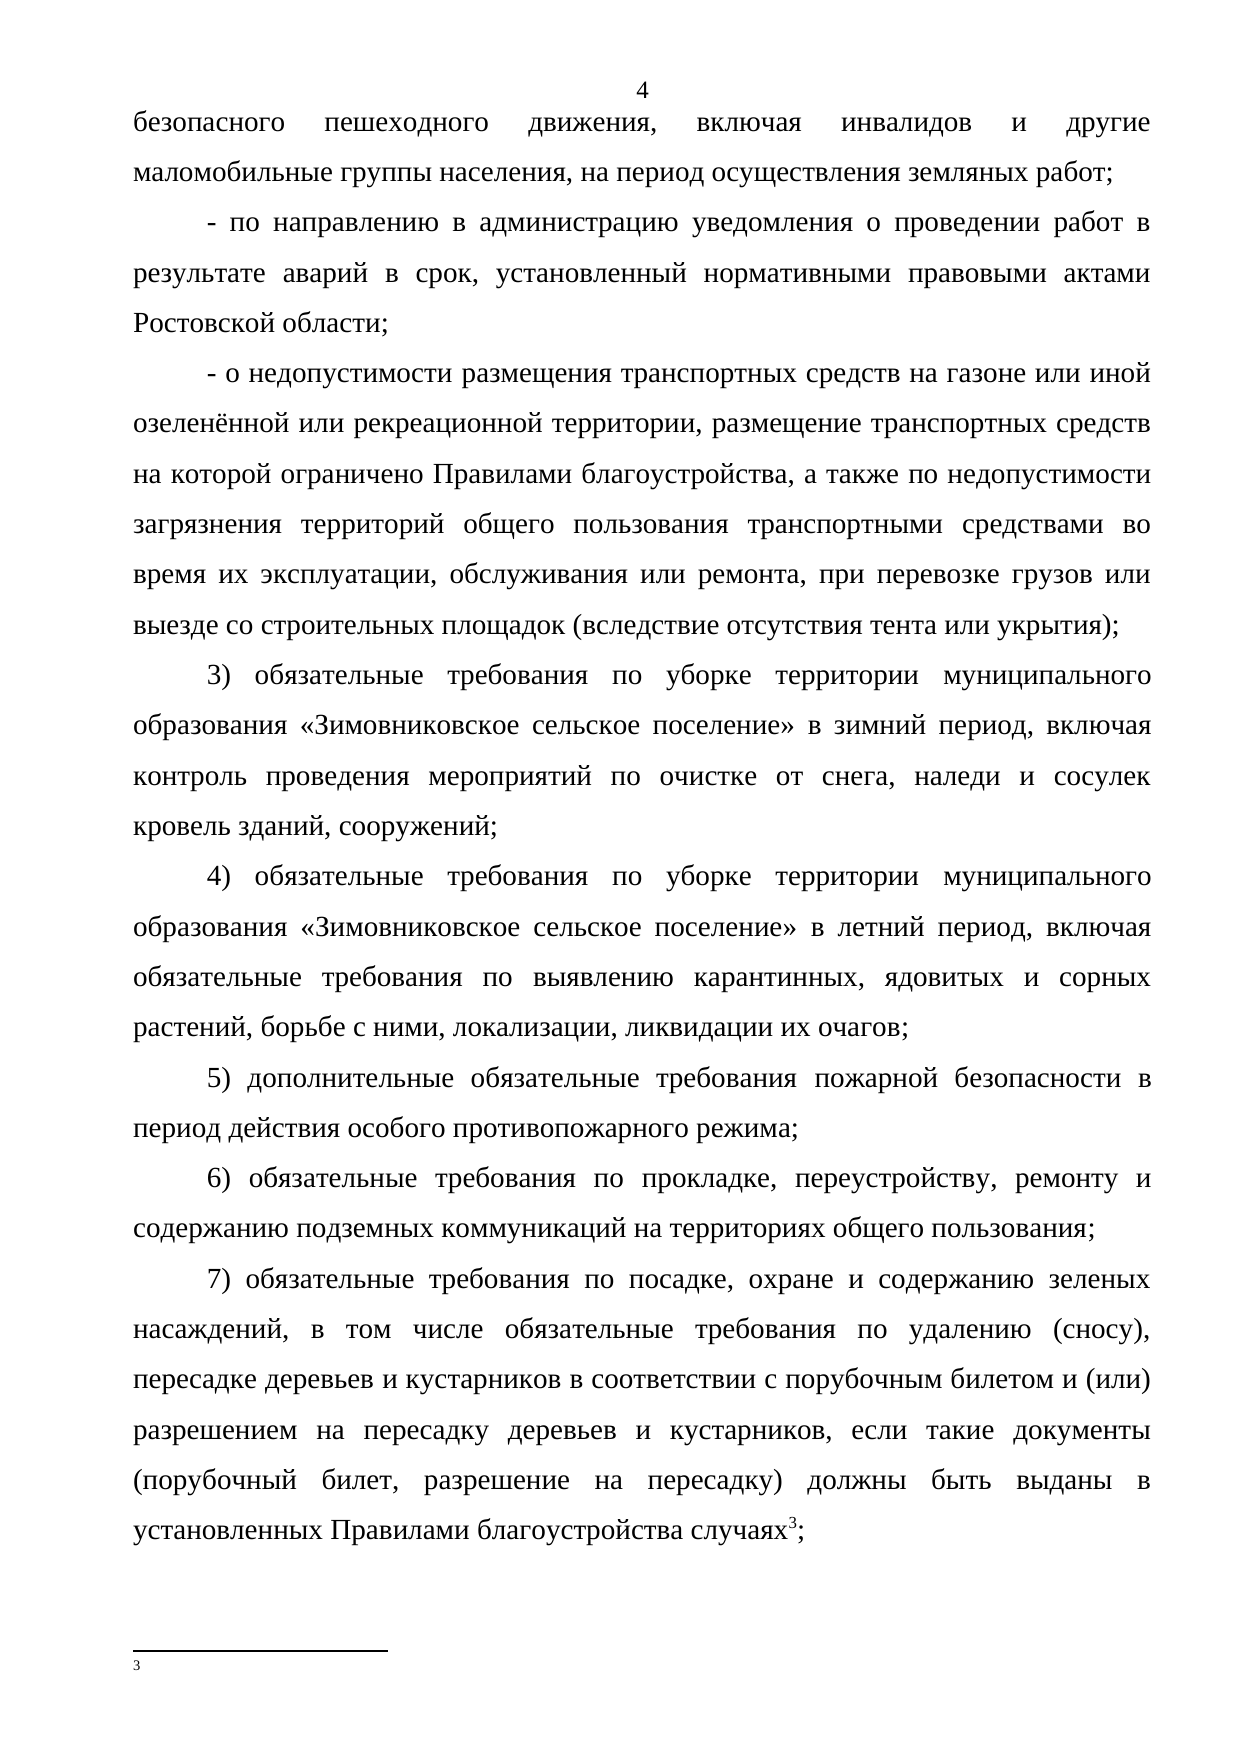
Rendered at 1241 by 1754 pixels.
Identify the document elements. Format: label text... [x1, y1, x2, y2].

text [133, 104, 1152, 188]
text 4) обязательные требования по уборке территории муниципального образования «Зимовниковское сельское поселение» в летний период, включая обязательные требования по выявлению карантинных, ядовитых и сорных растений, борьбе с ними, локализации, ликвидации их очагов; [133, 858, 1152, 1043]
text - о недопустимости размещения транспортных средств на газоне или иной озеленённой или рекреационной территории, размещение транспортных средств на которой ограничено Правилами благоустройства, а также по недопустимости загрязнения территорий общего пользования транспортными средствами во время их эксплуатации, обслуживания или ремонта, при перевозке грузов или выезде со строительных площадок (вследствие отсутствия тента или укрытия); [133, 355, 1152, 640]
text 5) дополнительные обязательные требования пожарной безопасности в период действия особого противопожарного режима; [133, 1060, 1152, 1143]
text 6) обязательные требования по прокладке, переустройству, ремонту и содержанию подземных коммуникаций на территориях общего пользования; [133, 1160, 1152, 1244]
text 7) обязательные требования по посадке, охране и содержанию зеленых насаждений, в том числе обязательные требования по удалению (сносу), пересадке деревьев и кустарников в соответствии с порубочным билетом и (или) разрешением на пересадку деревьев и кустарников, если такие документы (порубочный билет, разрешение на пересадку) должны быть выданы в установленных Правилами благоустройства случаях; [133, 1261, 1152, 1546]
text 3) обязательные требования по уборке территории муниципального образования «Зимовниковское сельское поселение» в зимний период, включая контроль проведения мероприятий по очистке от снега, наледи и сосулек кровель зданий, сооружений; [133, 657, 1152, 842]
text - по направлению в администрацию уведомления о проведении работ в результате аварий в срок, установленный нормативными правовыми актами Ростовской области; [133, 204, 1152, 338]
